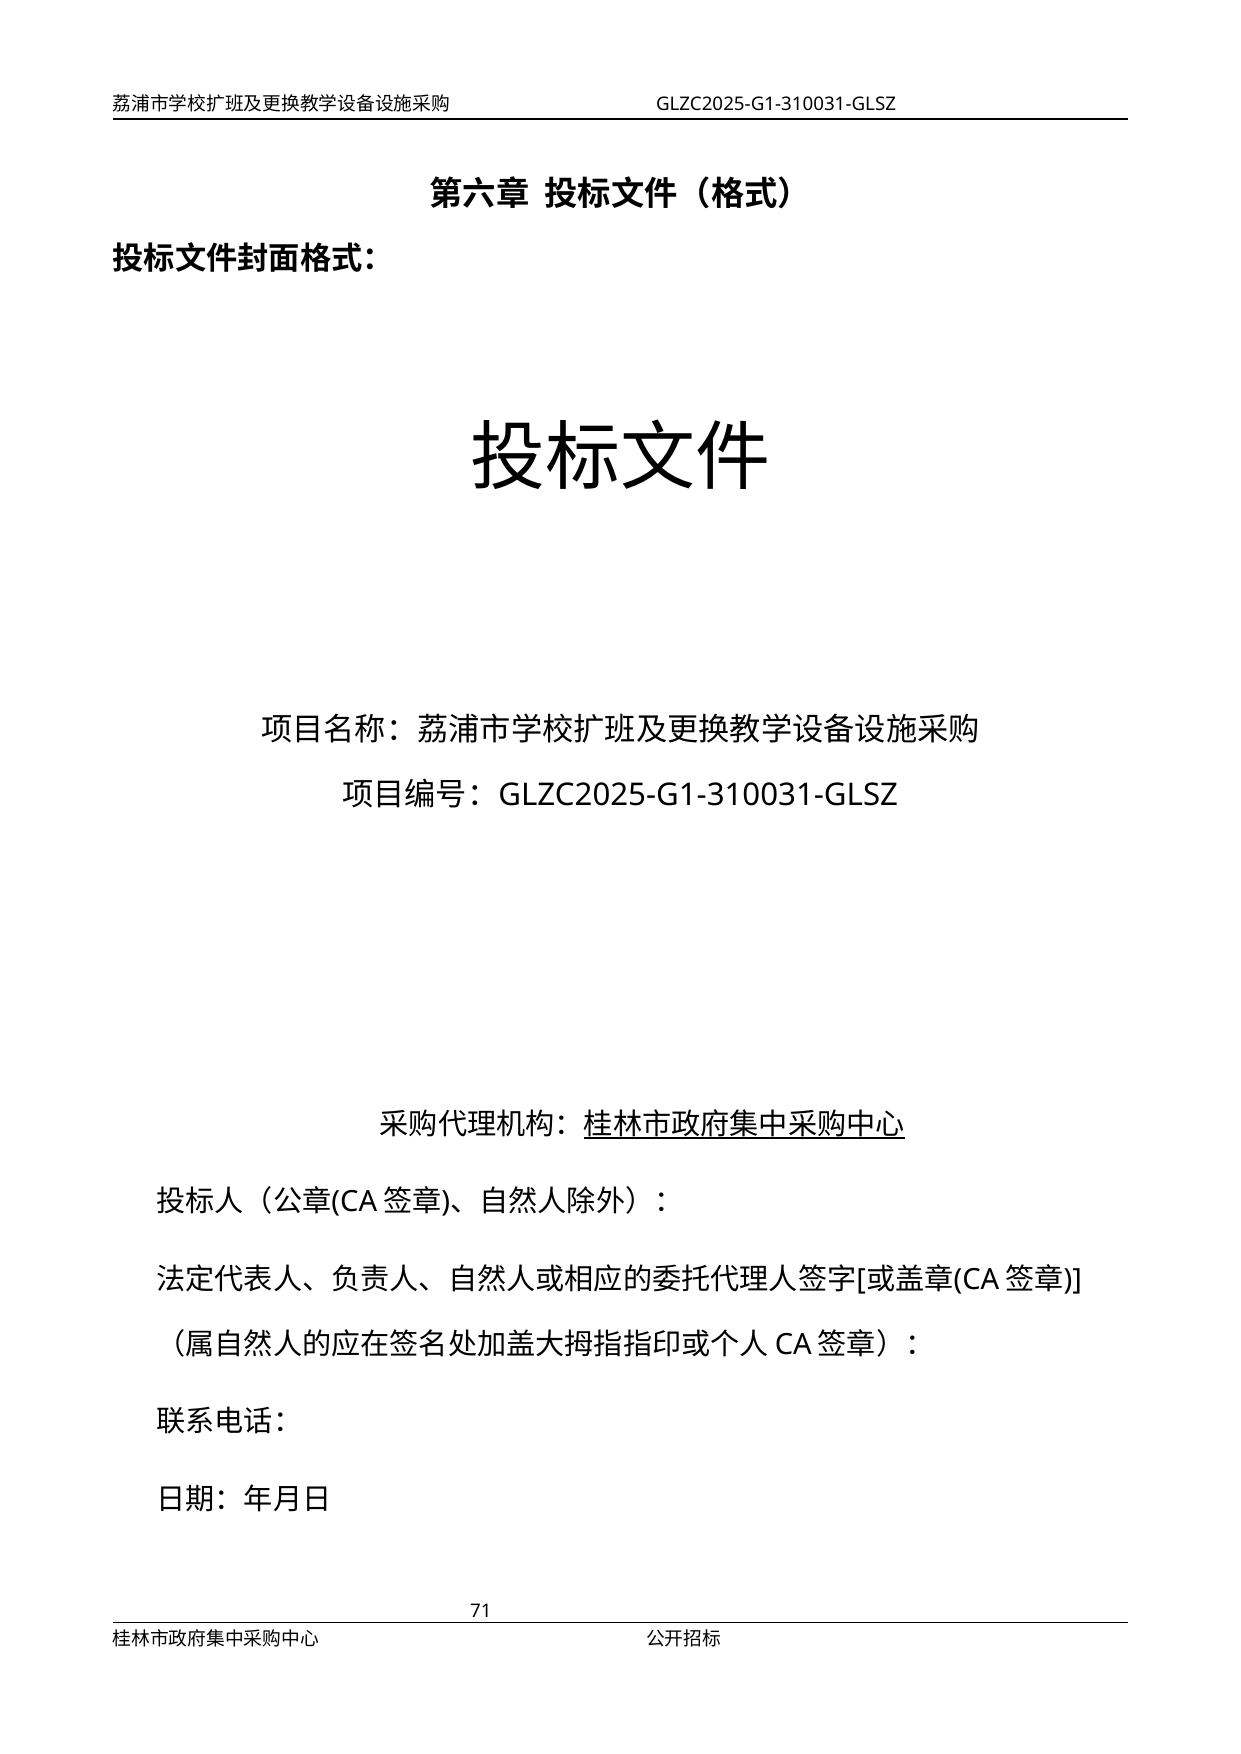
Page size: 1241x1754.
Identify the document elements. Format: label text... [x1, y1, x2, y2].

text 投标人（公章(CA签章)、自然人除外）： [156, 1167, 1128, 1232]
text 项目编号：GLZC2025-G1-310031-GLSZ [112, 760, 1128, 825]
text 投标文件封面格式： [112, 223, 1128, 288]
text 联系电话： [156, 1387, 1128, 1452]
text （属自然人的应在签名处加盖大拇指指印或个人CA签章）： [156, 1309, 1128, 1374]
text 项目名称：荔浦市学校扩班及更换教学设备设施采购 [112, 695, 1128, 760]
text 法定代表人、负责人、自然人或相应的委托代理人签字[或盖章(CA签章)] [112, 1244, 1128, 1309]
text 投标文件 [112, 396, 1128, 505]
text 采购代理机构：桂林市政府集中采购中心 [156, 1089, 1128, 1154]
text 日期：年月日 [156, 1464, 1128, 1529]
text 第六章 投标文件（格式） [112, 158, 1128, 223]
